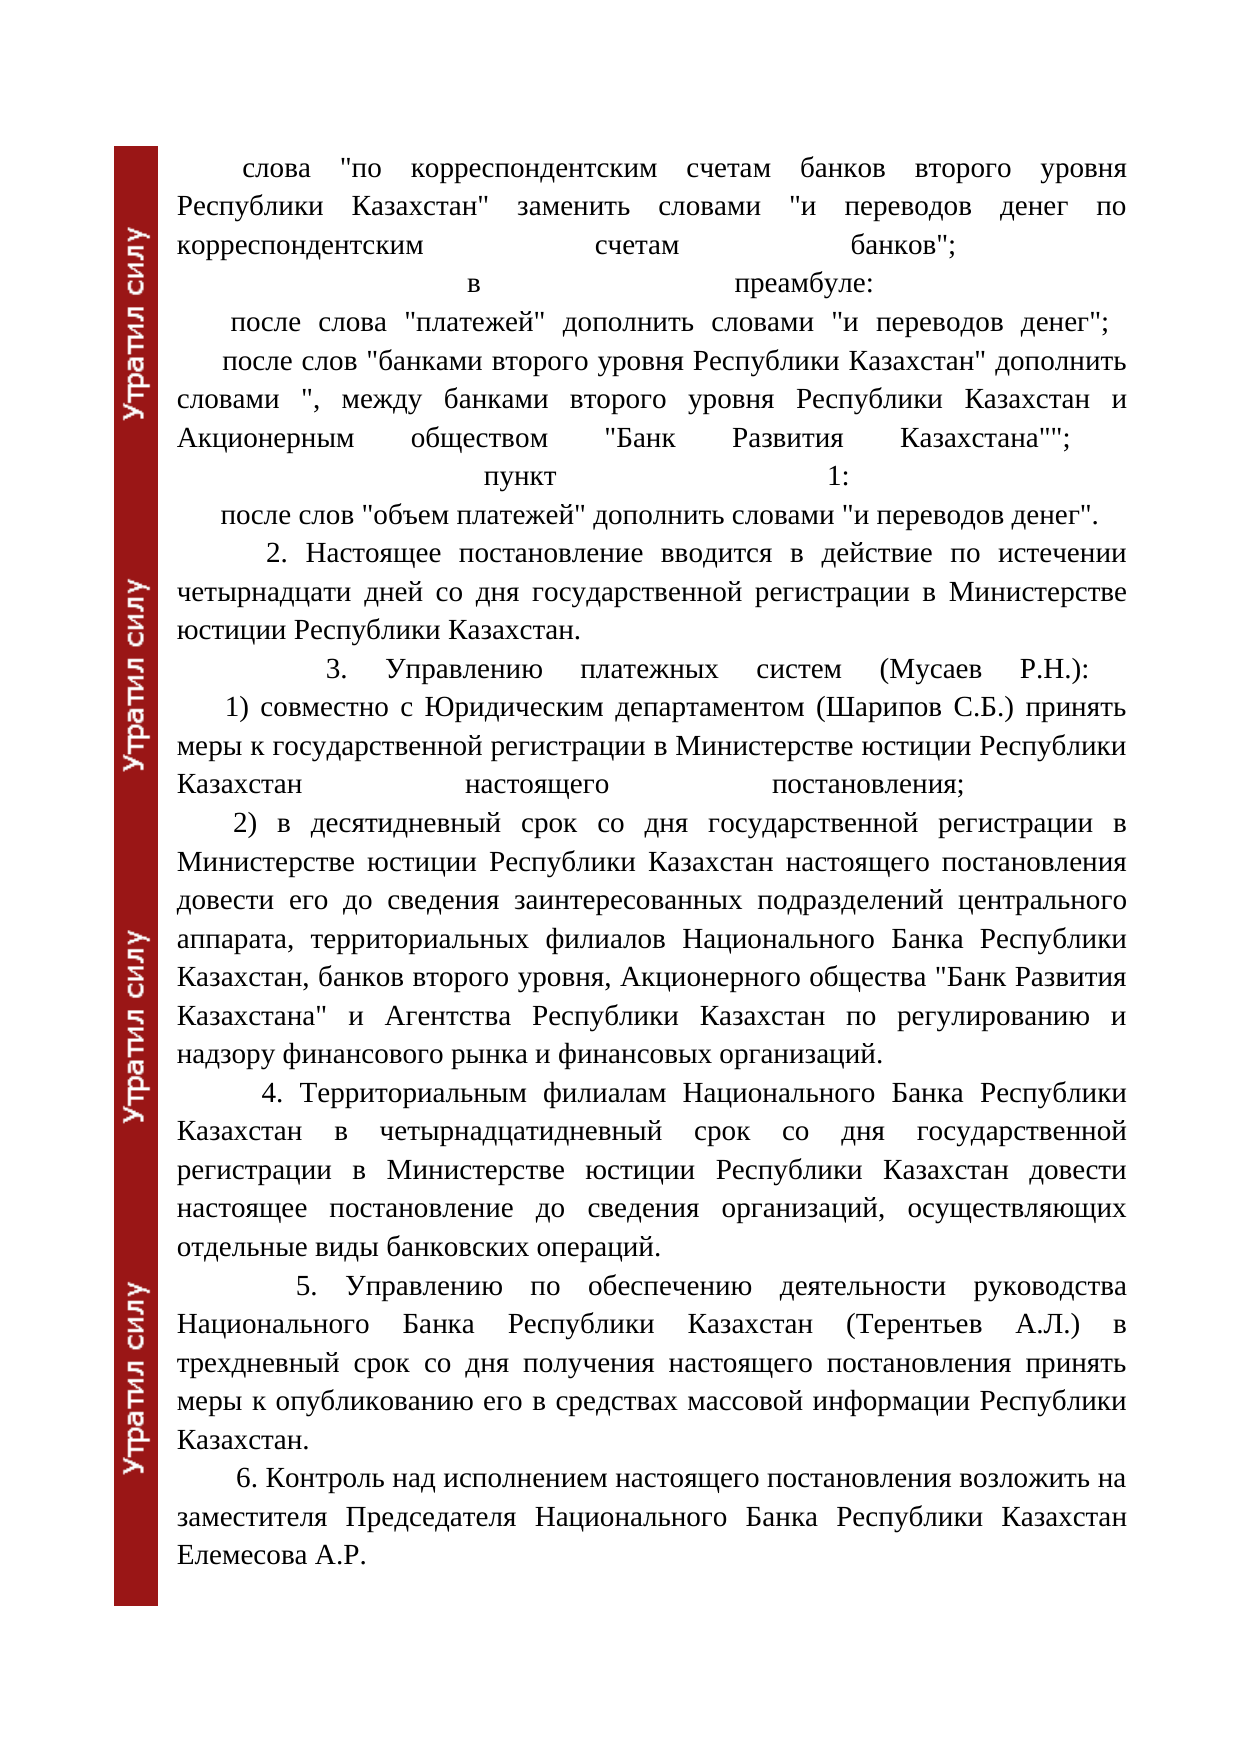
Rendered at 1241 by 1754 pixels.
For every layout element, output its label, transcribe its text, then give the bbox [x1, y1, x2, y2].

picture [114, 1263, 158, 1268]
text 3. Управлению платежных систем (Мусаев Р.Н.): 1) совместно с Юридическим департаментом (Шарипов С.Б.) принять меры к государственной регистрации в Министерстве юстиции Республики Казахстан настоящего постановления; 2) в десятидневный срок со дня государственной регистрации в Министерстве юстиции Республики Казахстан настоящего постановления довести его до сведения заинтересованных подразделений центрального аппарата, территориальных филиалов Национального Банка Республики Казахстан, банков второго уровня, Акционерного общества "Банк Развития Казахстана" и Агентства Республики Казахстан по регулированию и надзору финансового рынка и финансовых организаций. [112, 651, 1128, 1070]
text 2. Настоящее постановление вводится в действие по истечении четырнадцати дней со дня государственной регистрации в Министерстве юстиции Республики Казахстан. [112, 535, 1128, 646]
picture [114, 1070, 158, 1075]
picture [114, 646, 158, 651]
text 5. Управлению по обеспечению деятельности руководства Национального Банка Республики Казахстан (Терентьев А.Л.) в трехдневный срок со дня получения настоящего постановления принять меры к опубликованию его в средствах массовой информации Республики Казахстан. [112, 1268, 1128, 1455]
picture [114, 146, 158, 150]
text 4. Территориальным филиалам Национального Банка Республики Казахстан в четырнадцатидневный срок со дня государственной регистрации в Министерстве юстиции Республики Казахстан довести настоящее постановление до сведения организаций, осуществляющих отдельные виды банковских операций. [112, 1075, 1128, 1263]
text 6. Контроль над исполнением настоящего постановления возложить на заместителя Председателя Национального Банка Республики Казахстан Елемесова А.Р. [112, 1460, 1128, 1571]
picture [114, 1455, 158, 1460]
picture [114, 1571, 158, 1606]
picture [114, 530, 158, 535]
